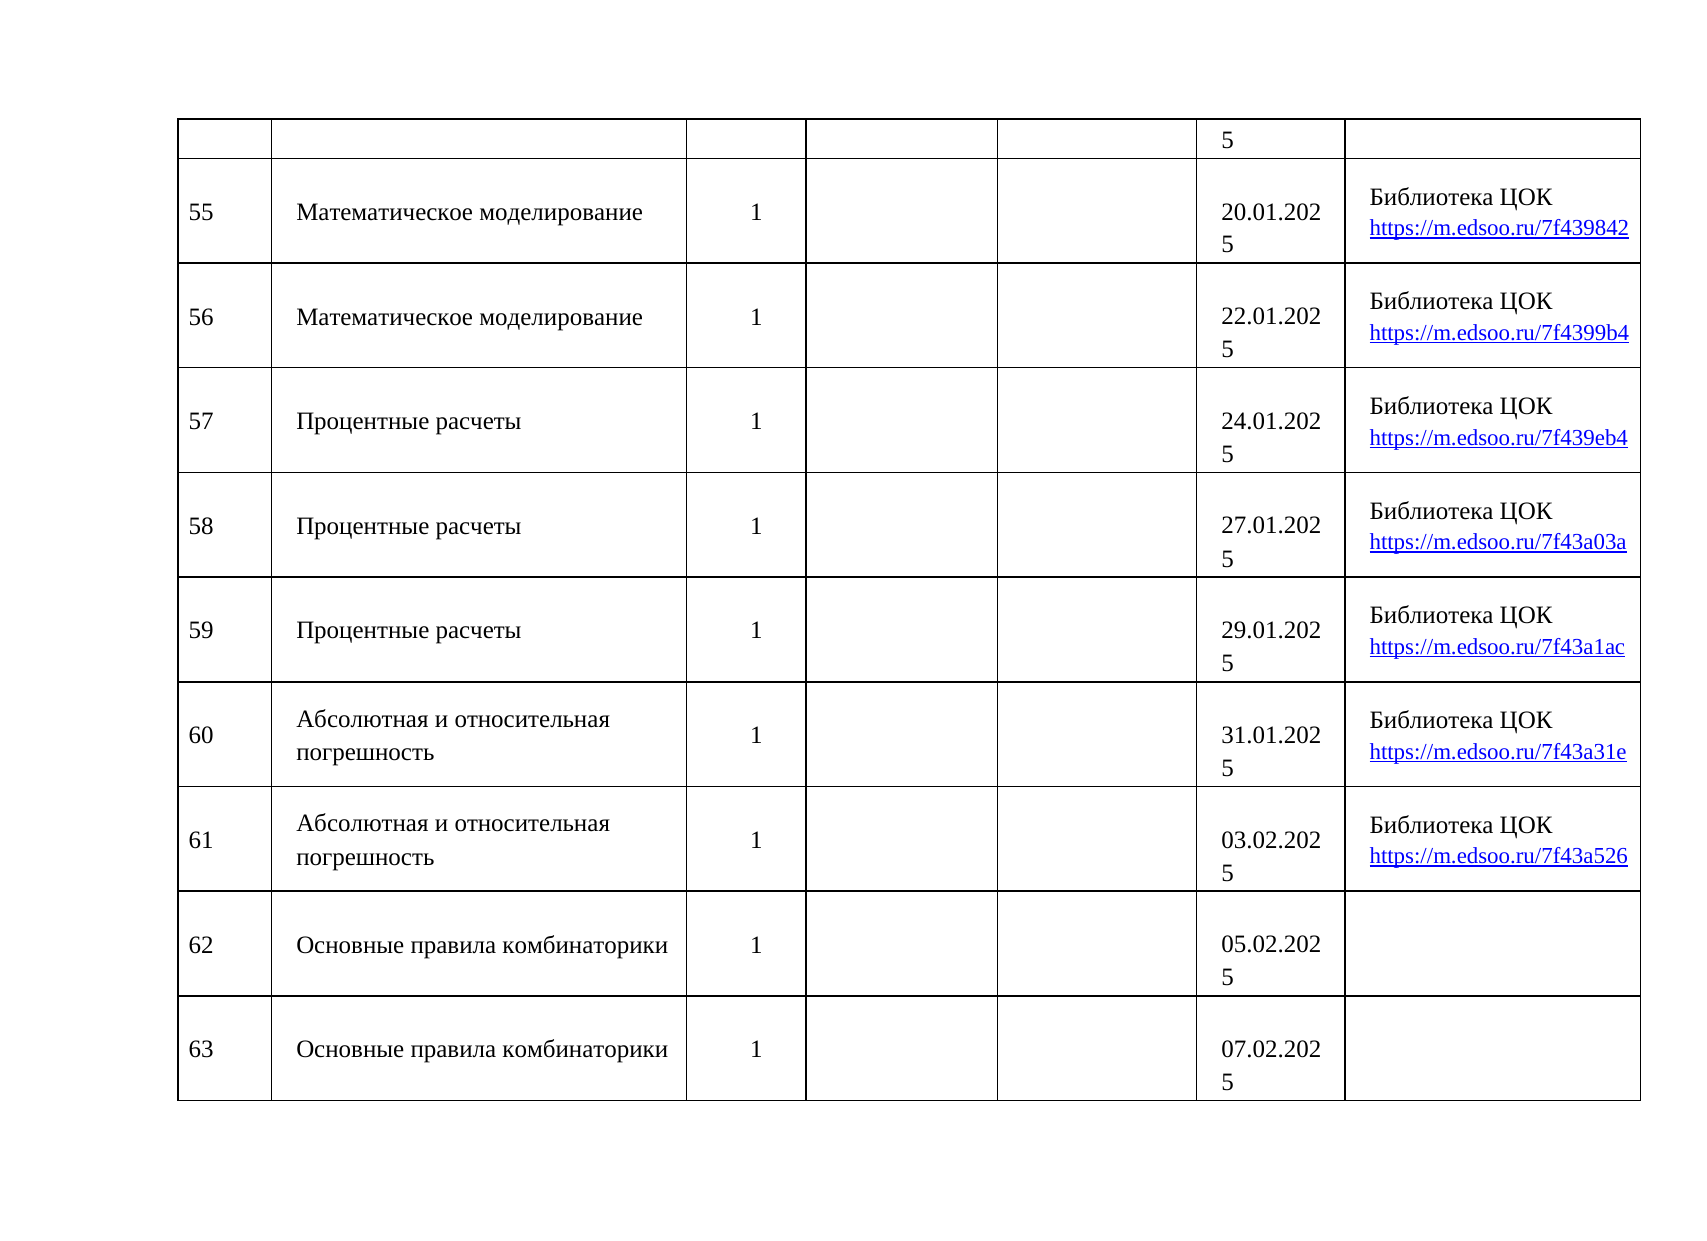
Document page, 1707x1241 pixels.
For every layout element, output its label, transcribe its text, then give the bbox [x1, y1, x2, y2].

table_cell 05.02.2025 [1197, 892, 1344, 995]
table_cell 63 [179, 997, 271, 1100]
table_cell 1 [687, 578, 805, 681]
table_cell [807, 787, 997, 890]
table_cell [807, 264, 997, 367]
table_cell Абсолютная и относительная погрешность [272, 683, 686, 786]
table_cell [807, 892, 997, 995]
table_cell 03.02.2025 [1197, 787, 1344, 890]
table_cell 1 [687, 159, 805, 262]
table_cell [998, 473, 1196, 576]
table_cell [998, 997, 1196, 1100]
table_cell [272, 120, 686, 157]
table_cell [807, 120, 997, 157]
table_cell [998, 264, 1196, 367]
table_cell 1 [687, 997, 805, 1100]
table_cell 20.01.2025 [1197, 159, 1344, 262]
table_cell 1 [687, 264, 805, 367]
table_cell 17.01.2025 [1197, 120, 1344, 157]
table_cell 1 [687, 473, 805, 576]
table_cell [807, 473, 997, 576]
table_cell [998, 892, 1196, 995]
table_cell [998, 787, 1196, 890]
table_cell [1346, 120, 1640, 157]
table_cell 60 [179, 683, 271, 786]
table_cell Библиотека ЦОК https://m.edsoo.ru/7f43a526 [1346, 787, 1640, 890]
table_cell 56 [179, 264, 271, 367]
table_cell Процентные расчеты [272, 578, 686, 681]
table_cell 1 [687, 120, 805, 157]
table_cell 27.01.2025 [1197, 473, 1344, 576]
table_cell 24.01.2025 [1197, 368, 1344, 472]
table_cell [1346, 892, 1640, 995]
table_cell Библиотека ЦОК https://m.edsoo.ru/7f43a03a [1346, 473, 1640, 576]
table_cell 62 [179, 892, 271, 995]
table_cell Библиотека ЦОК https://m.edsoo.ru/7f439eb4 [1346, 368, 1640, 472]
table_cell [807, 159, 997, 262]
table_cell [807, 683, 997, 786]
table_cell [998, 368, 1196, 472]
table_cell [807, 997, 997, 1100]
table_cell 1 [687, 683, 805, 786]
table_cell 1 [687, 892, 805, 995]
table_cell 57 [179, 368, 271, 472]
table_cell Библиотека ЦОК https://m.edsoo.ru/7f43a31e [1346, 683, 1640, 786]
table_cell Математическое моделирование [272, 264, 686, 367]
table_cell 58 [179, 473, 271, 576]
table_cell 1 [687, 787, 805, 890]
table_cell Библиотека ЦОК https://m.edsoo.ru/7f439842 [1346, 159, 1640, 262]
table_cell Библиотека ЦОК https://m.edsoo.ru/7f43a1ac [1346, 578, 1640, 681]
table_cell 1 [687, 368, 805, 472]
table_cell Математическое моделирование [272, 159, 686, 262]
table_cell 59 [179, 578, 271, 681]
table_cell [1346, 997, 1640, 1100]
table_cell 07.02.2025 [1197, 997, 1344, 1100]
table_cell [807, 578, 997, 681]
table_cell 61 [179, 787, 271, 890]
table_cell Процентные расчеты [272, 473, 686, 576]
table_cell Процентные расчеты [272, 368, 686, 472]
table_cell [807, 368, 997, 472]
table_cell Основные правила комбинаторики [272, 892, 686, 995]
table_cell [998, 578, 1196, 681]
table_cell 29.01.2025 [1197, 578, 1344, 681]
table_cell Абсолютная и относительная погрешность [272, 787, 686, 890]
table_cell 54 [179, 120, 271, 157]
table_cell 55 [179, 159, 271, 262]
table_cell Библиотека ЦОК https://m.edsoo.ru/7f4399b4 [1346, 264, 1640, 367]
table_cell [272, 997, 686, 1100]
table_cell [998, 159, 1196, 262]
table_cell 22.01.2025 [1197, 264, 1344, 367]
table_cell 31.01.2025 [1197, 683, 1344, 786]
table_cell [998, 683, 1196, 786]
table_cell [998, 120, 1196, 157]
